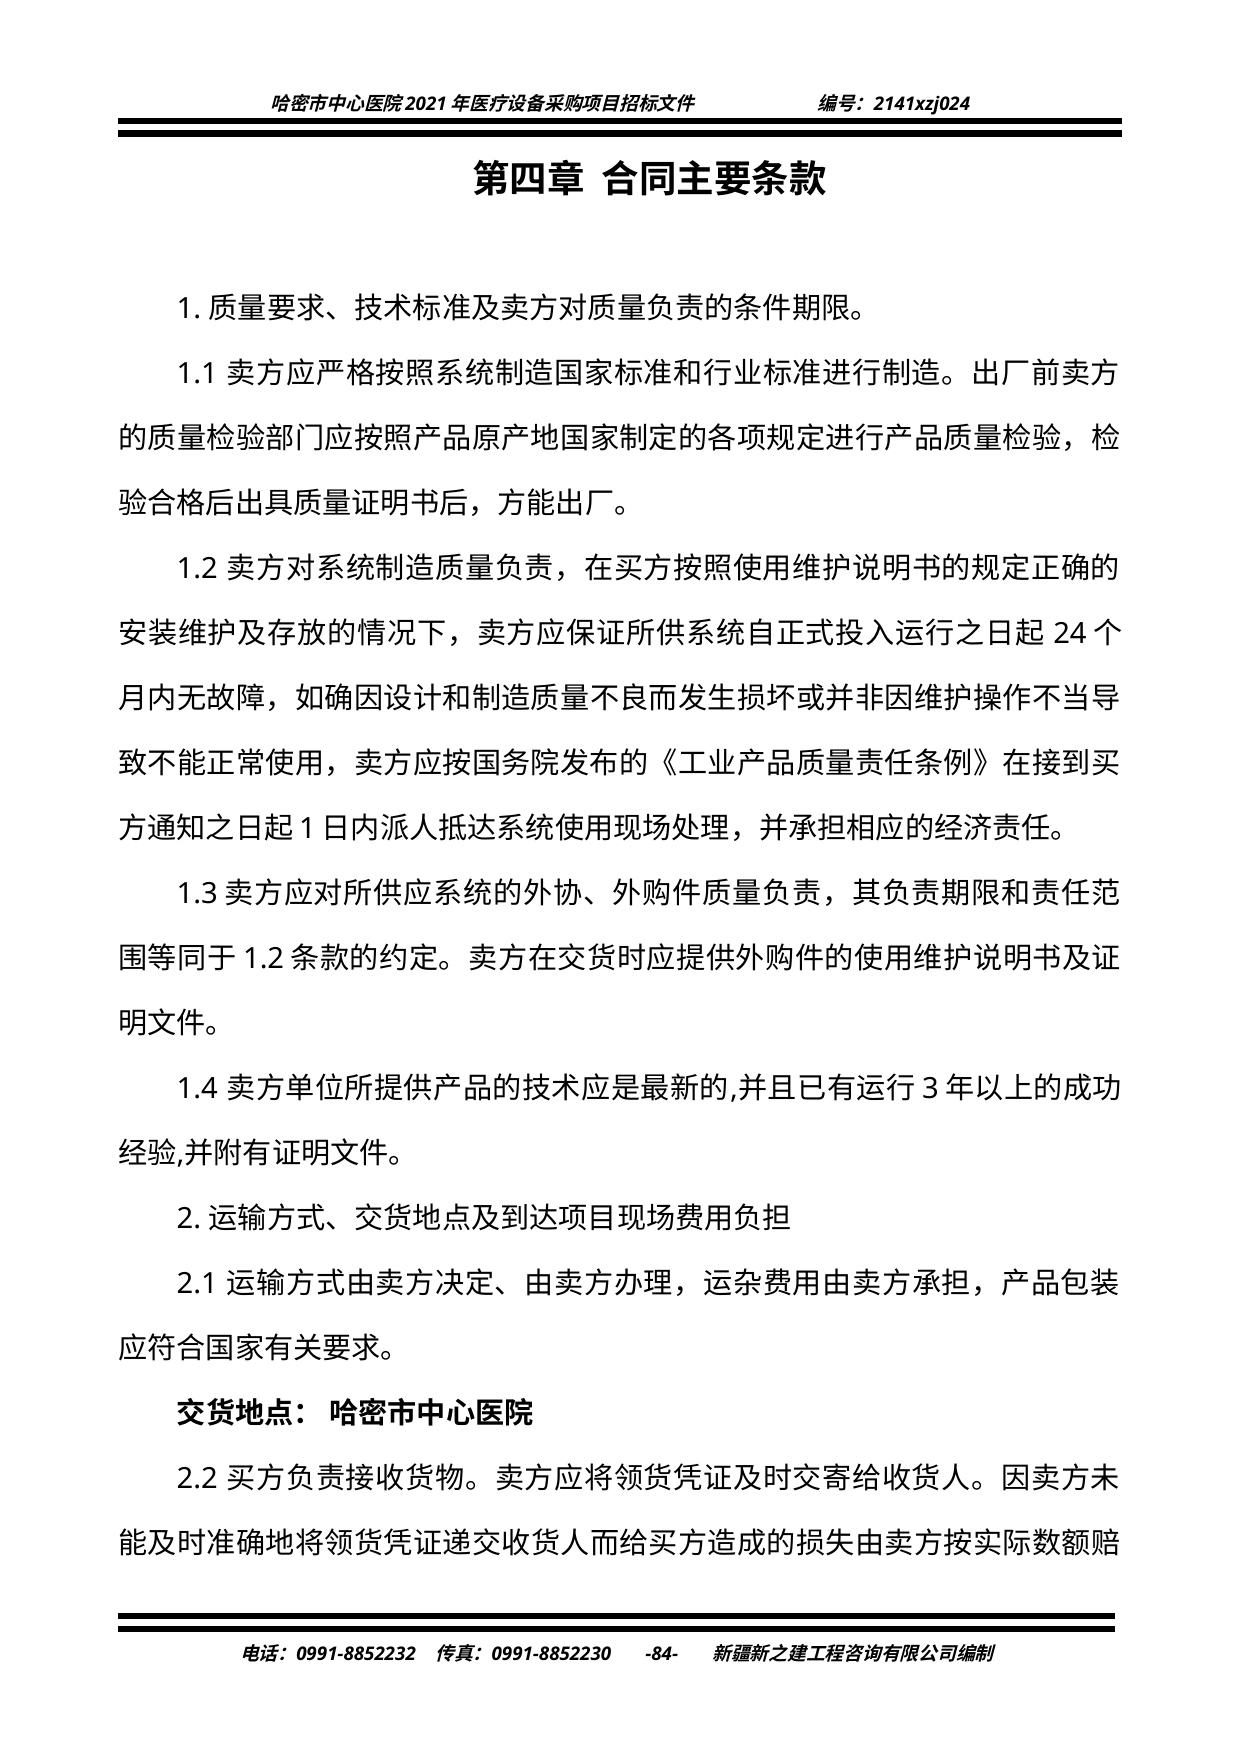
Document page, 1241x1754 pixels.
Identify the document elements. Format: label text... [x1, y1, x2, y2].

text 第四章 合同主要条款 [118, 144, 1122, 209]
text 交货地点： 哈密市中心医院 [118, 1379, 1122, 1444]
text 1.3卖方应对所供应系统的外协、外购件质量负责，其负责期限和责任范围等同于1.2条款的约定。卖方在交货时应提供外购件的使用维护说明书及证明文件。 [118, 859, 1122, 1054]
text 1.2 卖方对系统制造质量负责，在买方按照使用维护说明书的规定正确的安装维护及存放的情况下，卖方应保证所供系统自正式投入运行之日起24个月内无故障，如确因设计和制造质量不良而发生损坏或并非因维护操作不当导致不能正常使用，卖方应按国务院发布的《工业产品质量责任条例》在接到买方通知之日起1日内派人抵达系统使用现场处理，并承担相应的经济责任。 [118, 534, 1122, 859]
text 1.4 卖方单位所提供产品的技术应是最新的,并且已有运行3年以上的成功经验,并附有证明文件。 [118, 1054, 1122, 1184]
text 2. 运输方式、交货地点及到达项目现场费用负担 [118, 1184, 1122, 1249]
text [118, 1444, 1122, 1574]
text 1. 质量要求、技术标准及卖方对质量负责的条件期限。 [118, 274, 1122, 339]
text 1.1 卖方应严格按照系统制造国家标准和行业标准进行制造。出厂前卖方的质量检验部门应按照产品原产地国家制定的各项规定进行产品质量检验，检验合格后出具质量证明书后，方能出厂。 [118, 339, 1122, 534]
text 2.1 运输方式由卖方决定、由卖方办理，运杂费用由卖方承担，产品包装应符合国家有关要求。 [118, 1249, 1122, 1379]
